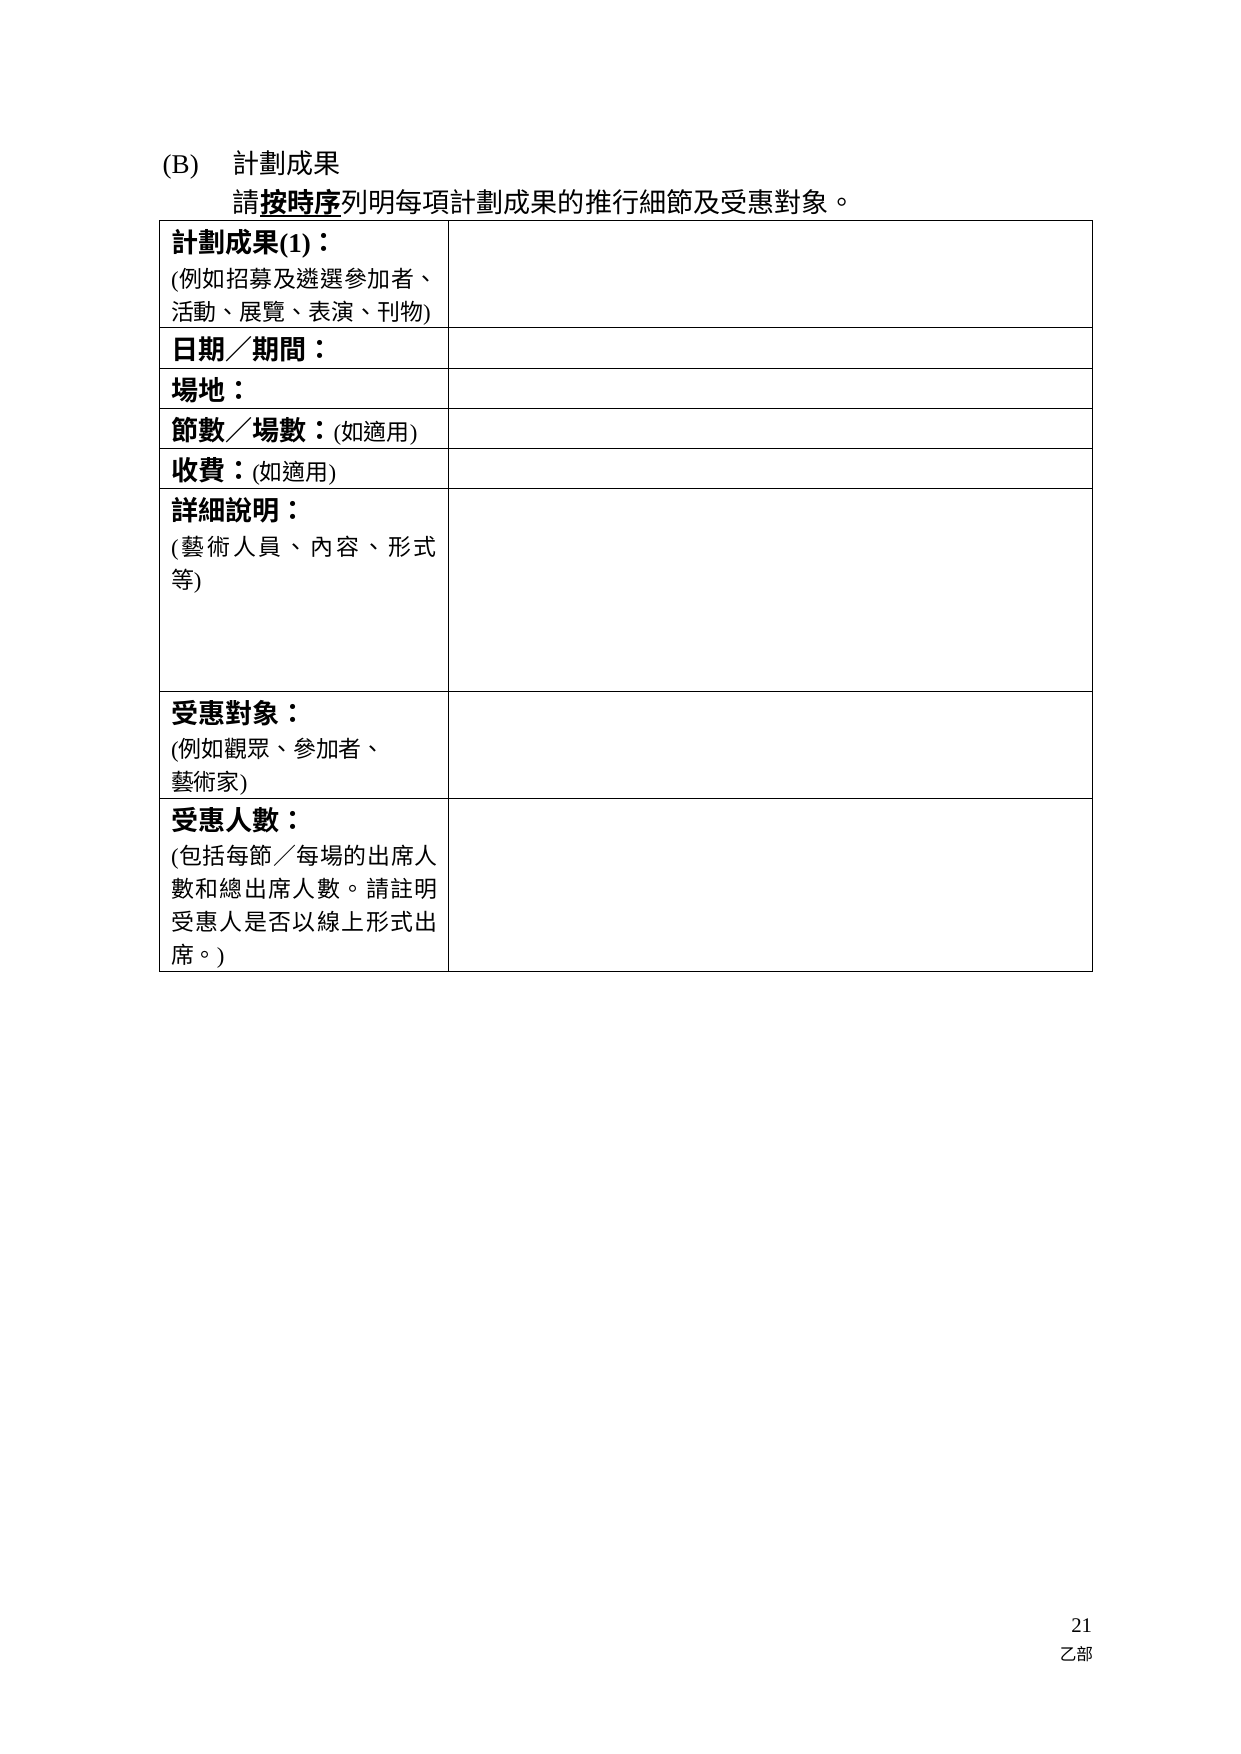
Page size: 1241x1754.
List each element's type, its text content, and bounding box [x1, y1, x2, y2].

list 計劃成果 請按時序列明每項計劃成果的推行細節及受惠對象。 [162, 142, 1092, 220]
table_cell [449, 369, 1092, 408]
table_cell [449, 409, 1092, 448]
table_cell 日期／期間： [160, 328, 448, 367]
table_cell 受惠對象： (例如觀眾、參加者、 藝術家) [160, 692, 448, 797]
table_cell [449, 799, 1092, 971]
table_cell [449, 328, 1092, 367]
table_cell 詳細說明： (藝術人員、內容、形式等) [160, 489, 448, 691]
table_cell [449, 449, 1092, 488]
table_cell [449, 489, 1092, 691]
table_header [449, 221, 1092, 327]
table_header 計劃成果(1)： (例如招募及遴選參加者、活動、展覽、表演、刊物) [160, 221, 448, 327]
table_cell 受惠人數： (包括每節／每場的出席人數和總出席人數。請註明受惠人是否以線上形式出席。) [160, 799, 448, 971]
table_cell 收費：(如適用) [160, 449, 448, 488]
table_cell 節數／場數：(如適用) [160, 409, 448, 448]
table_cell [449, 692, 1092, 797]
table_cell 場地： [160, 369, 448, 408]
